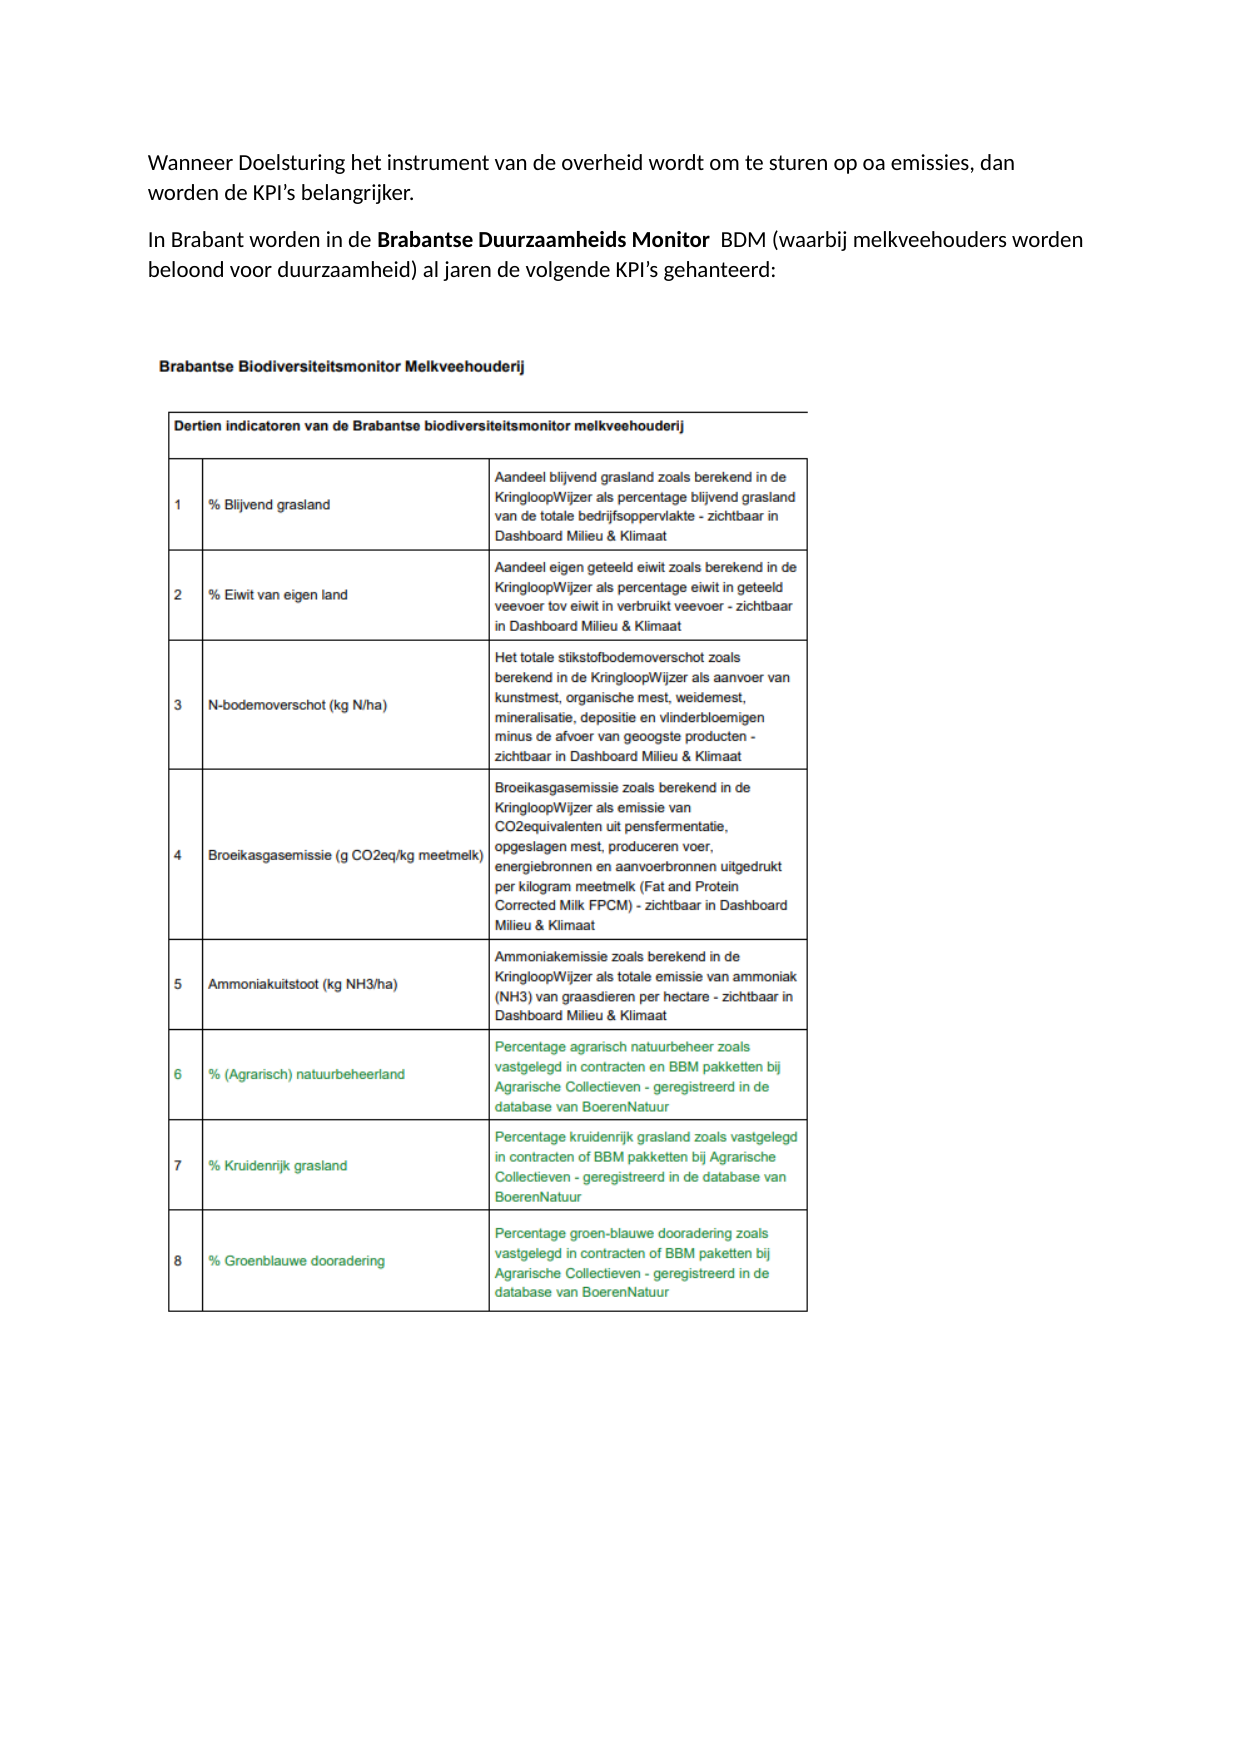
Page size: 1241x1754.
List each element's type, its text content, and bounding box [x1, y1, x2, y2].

text In Brabant worden in de Brabantse Duurzaamheids Monitor BDM (waarbij melkveehouders worden beloond voor duurzaamheid) al jaren de volgende KPI’s gehanteerd: [148, 225, 1093, 283]
picture [147, 348, 843, 1322]
text Wanneer Doelsturing het instrument van de overheid wordt om te sturen op oa emissies, dan worden de KPI’s belangrijker. [148, 148, 1093, 206]
